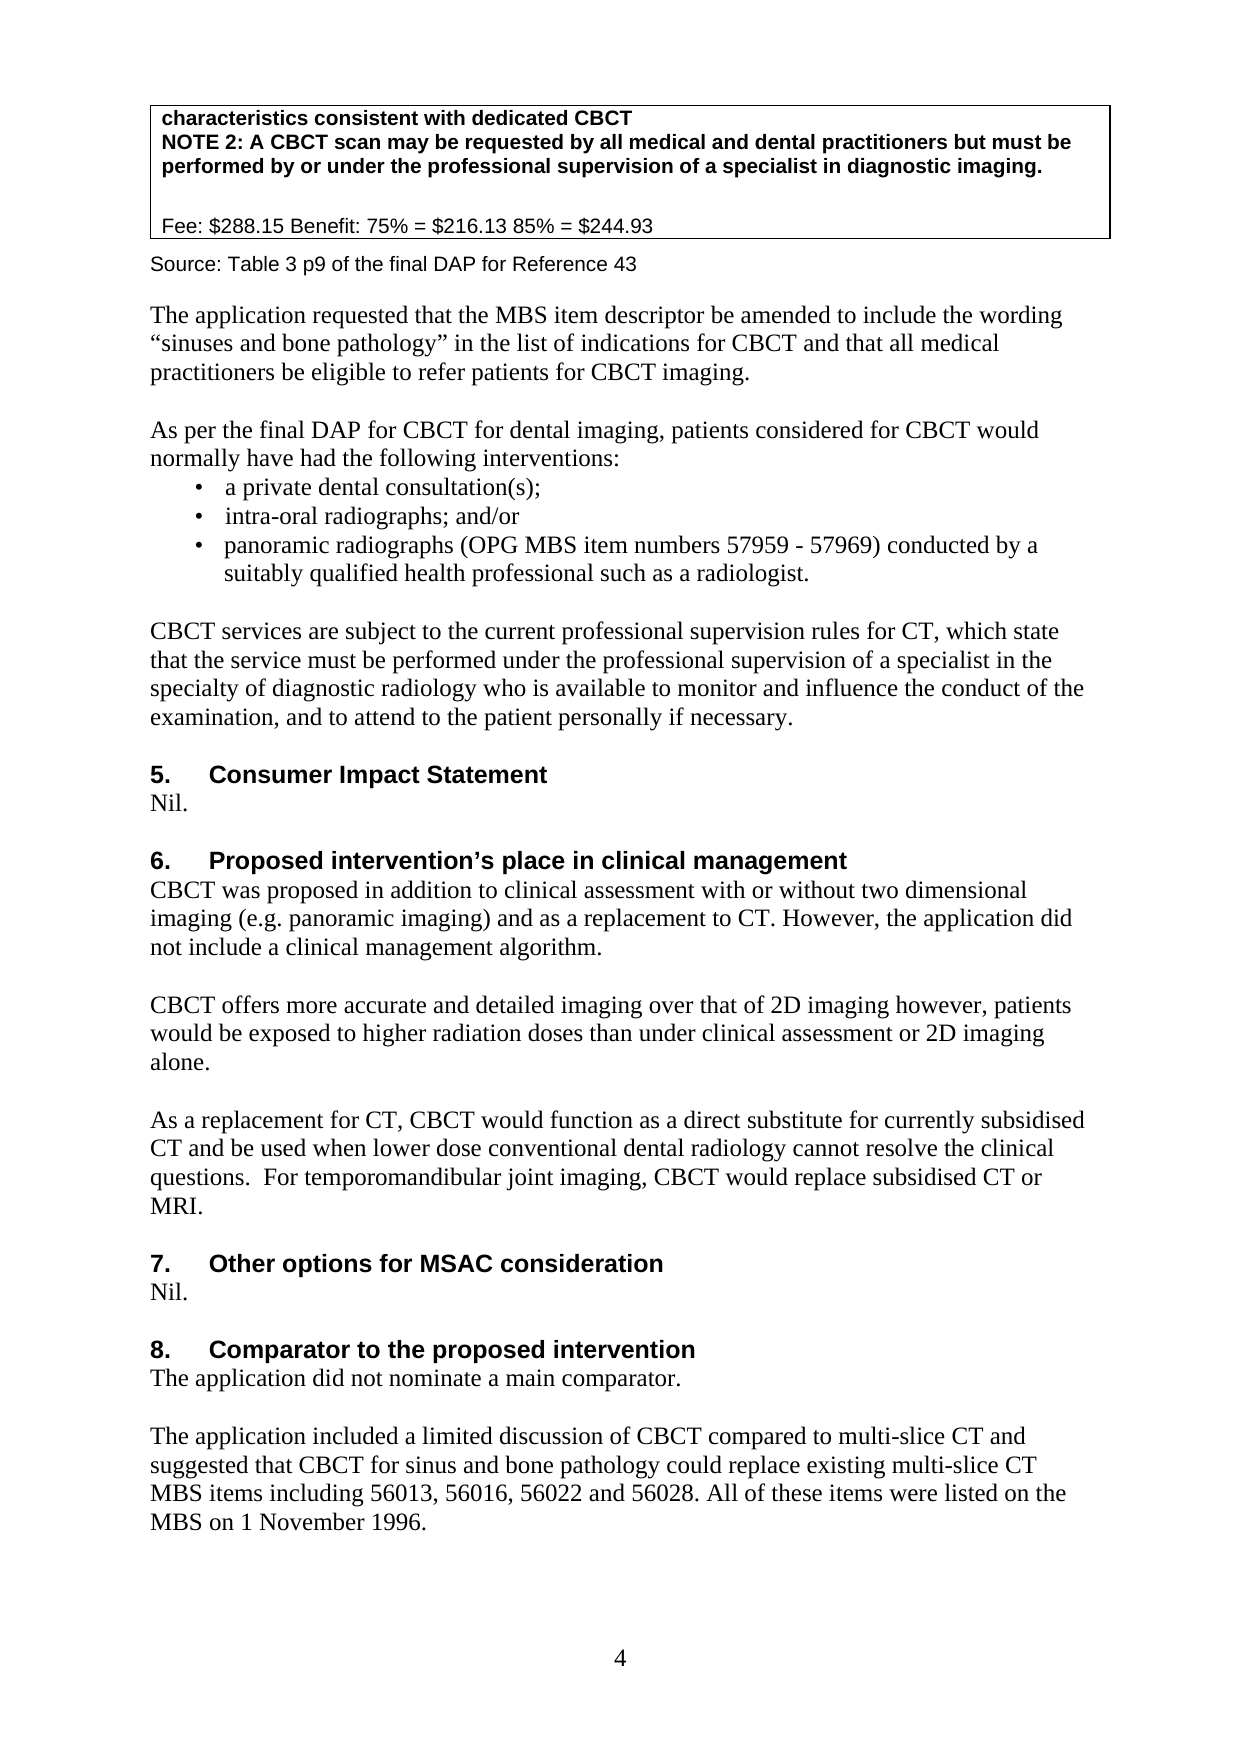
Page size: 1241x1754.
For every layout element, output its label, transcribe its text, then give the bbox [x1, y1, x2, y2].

text • a private dental consultation(s); [194, 472, 1090, 501]
text The application requested that the MBS item descriptor be amended to include the wording “sinuses and bone pathology” in the list of indications for CBCT and that all medical practitioners be eligible to refer patients for CBCT imaging. [150, 300, 1090, 386]
subtitle 8. Comparator to the proposed intervention [150, 1335, 1090, 1363]
subtitle 6. Proposed intervention’s place in clinical management [150, 846, 1090, 875]
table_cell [151, 106, 1109, 238]
text CBCT services are subject to the current professional supervision rules for CT, which state that the service must be performed under the professional supervision of a specialist in the specialty of diagnostic radiology who is available to monitor and influence the conduct of the examination, and to attend to the patient personally if necessary. [150, 616, 1090, 731]
text CBCT offers more accurate and detailed imaging over that of 2D imaging however, patients would be exposed to higher radiation doses than under clinical assessment or 2D imaging alone. [150, 990, 1090, 1076]
text Nil. [150, 788, 1090, 817]
text The application did not nominate a main comparator. [150, 1363, 1090, 1392]
text Source: Table 3 p9 of the final DAP for Reference 43 [150, 251, 1090, 275]
text As a replacement for CT, CBCT would function as a direct substitute for currently subsidised CT and be used when lower dose conventional dental radiology cannot resolve the clinical questions. For temporomandibular joint imaging, CBCT would replace subsidised CT or MRI. [150, 1105, 1090, 1220]
subtitle 7. Other options for MSAC consideration [150, 1248, 1090, 1277]
subtitle 5. Consumer Impact Statement [150, 760, 1090, 788]
text • panoramic radiographs (OPG MBS item numbers 57959 - 57969) conducted by a suitably qualified health professional such as a radiologist. [194, 530, 1090, 587]
text Nil. [150, 1277, 1090, 1306]
text The application included a limited discussion of CBCT compared to multi-slice CT and suggested that CBCT for sinus and bone pathology could replace existing multi-slice CT MBS items including 56013, 56016, 56022 and 56028. All of these items were listed on the MBS on 1 November 1996. [150, 1421, 1090, 1536]
text As per the final DAP for CBCT for dental imaging, patients considered for CBCT would normally have had the following interventions: [150, 415, 1090, 472]
text CBCT was proposed in addition to clinical assessment with or without two dimensional imaging (e.g. panoramic imaging) and as a replacement to CT. However, the application did not include a clinical management algorithm. [150, 875, 1090, 961]
text • intra-oral radiographs; and/or [194, 501, 1090, 530]
